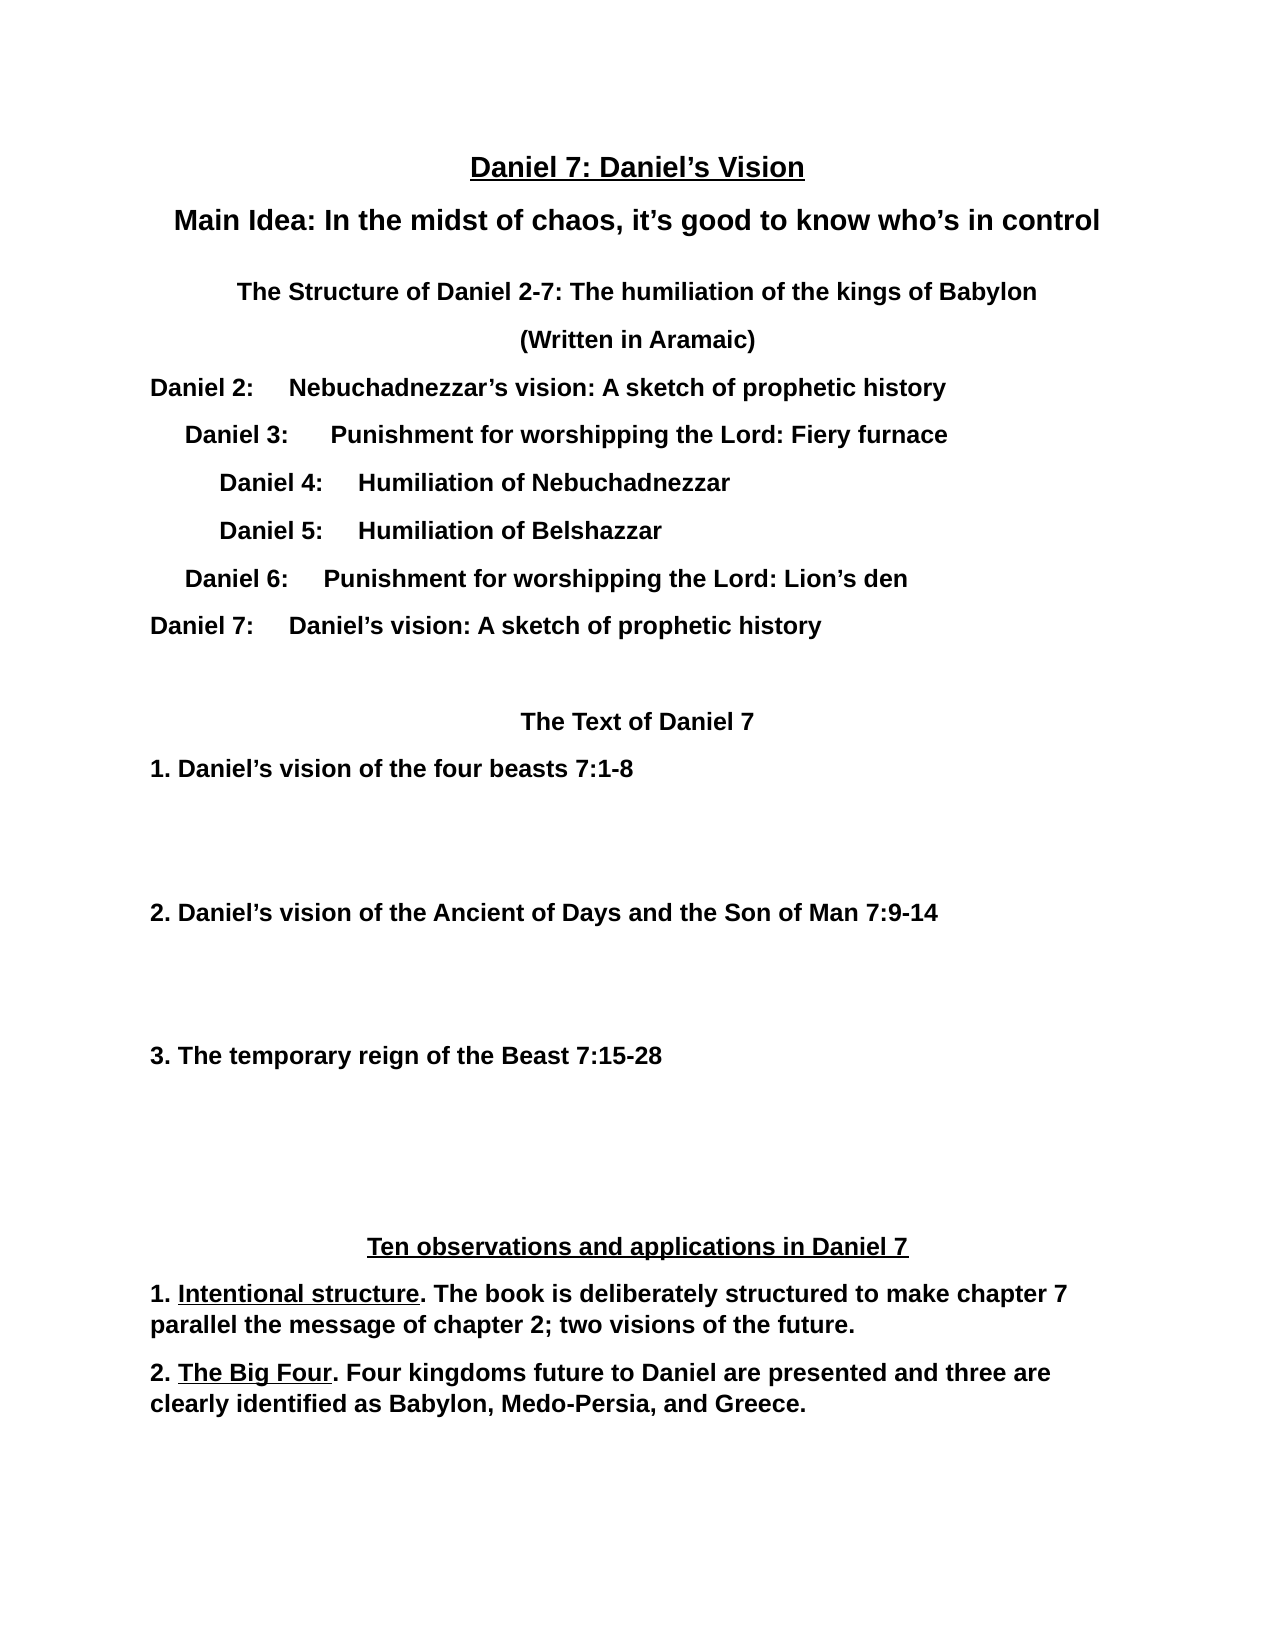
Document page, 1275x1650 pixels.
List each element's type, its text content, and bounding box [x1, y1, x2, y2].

text 3. The temporary reign of the Beast 7:15-28 [150, 1041, 1125, 1069]
text 2. The Big Four. Four kingdoms future to Daniel are presented and three are clearly identified as Babylon, Medo-Persia, and Greece. [150, 1358, 1125, 1418]
text Daniel 5: Humiliation of Belshazzar [150, 516, 1125, 545]
text Daniel 2: Nebuchadnezzar’s vision: A sketch of prophetic history [150, 373, 1125, 402]
text 2. Daniel’s vision of the Ancient of Days and the Son of Man 7:9-14 [150, 898, 1125, 926]
text (Written in Aramaic) [150, 325, 1125, 354]
text Daniel 3: Punishment for worshipping the Lord: Fiery furnace [150, 421, 1125, 449]
text Ten observations and applications in Daniel 7 [150, 1232, 1125, 1260]
text Main Idea: In the midst of chaos, it’s good to know who’s in control [150, 203, 1125, 236]
text Daniel 7: Daniel’s vision: A sketch of prophetic history [150, 611, 1125, 640]
text 1. Daniel’s vision of the four beasts 7:1-8 [150, 754, 1125, 783]
text Daniel 4: Humiliation of Nebuchadnezzar [150, 468, 1125, 497]
text Daniel 6: Punishment for worshipping the Lord: Lion’s den [150, 564, 1125, 592]
text The Text of Daniel 7 [150, 707, 1125, 736]
text 1. Intentional structure. The book is deliberately structured to make chapter 7 parallel the message of chapter 2; two visions of the future. [150, 1279, 1125, 1339]
text The Structure of Daniel 2-7: The humiliation of the kings of Babylon [150, 277, 1125, 306]
text Daniel 7: Daniel’s Vision [150, 150, 1125, 183]
